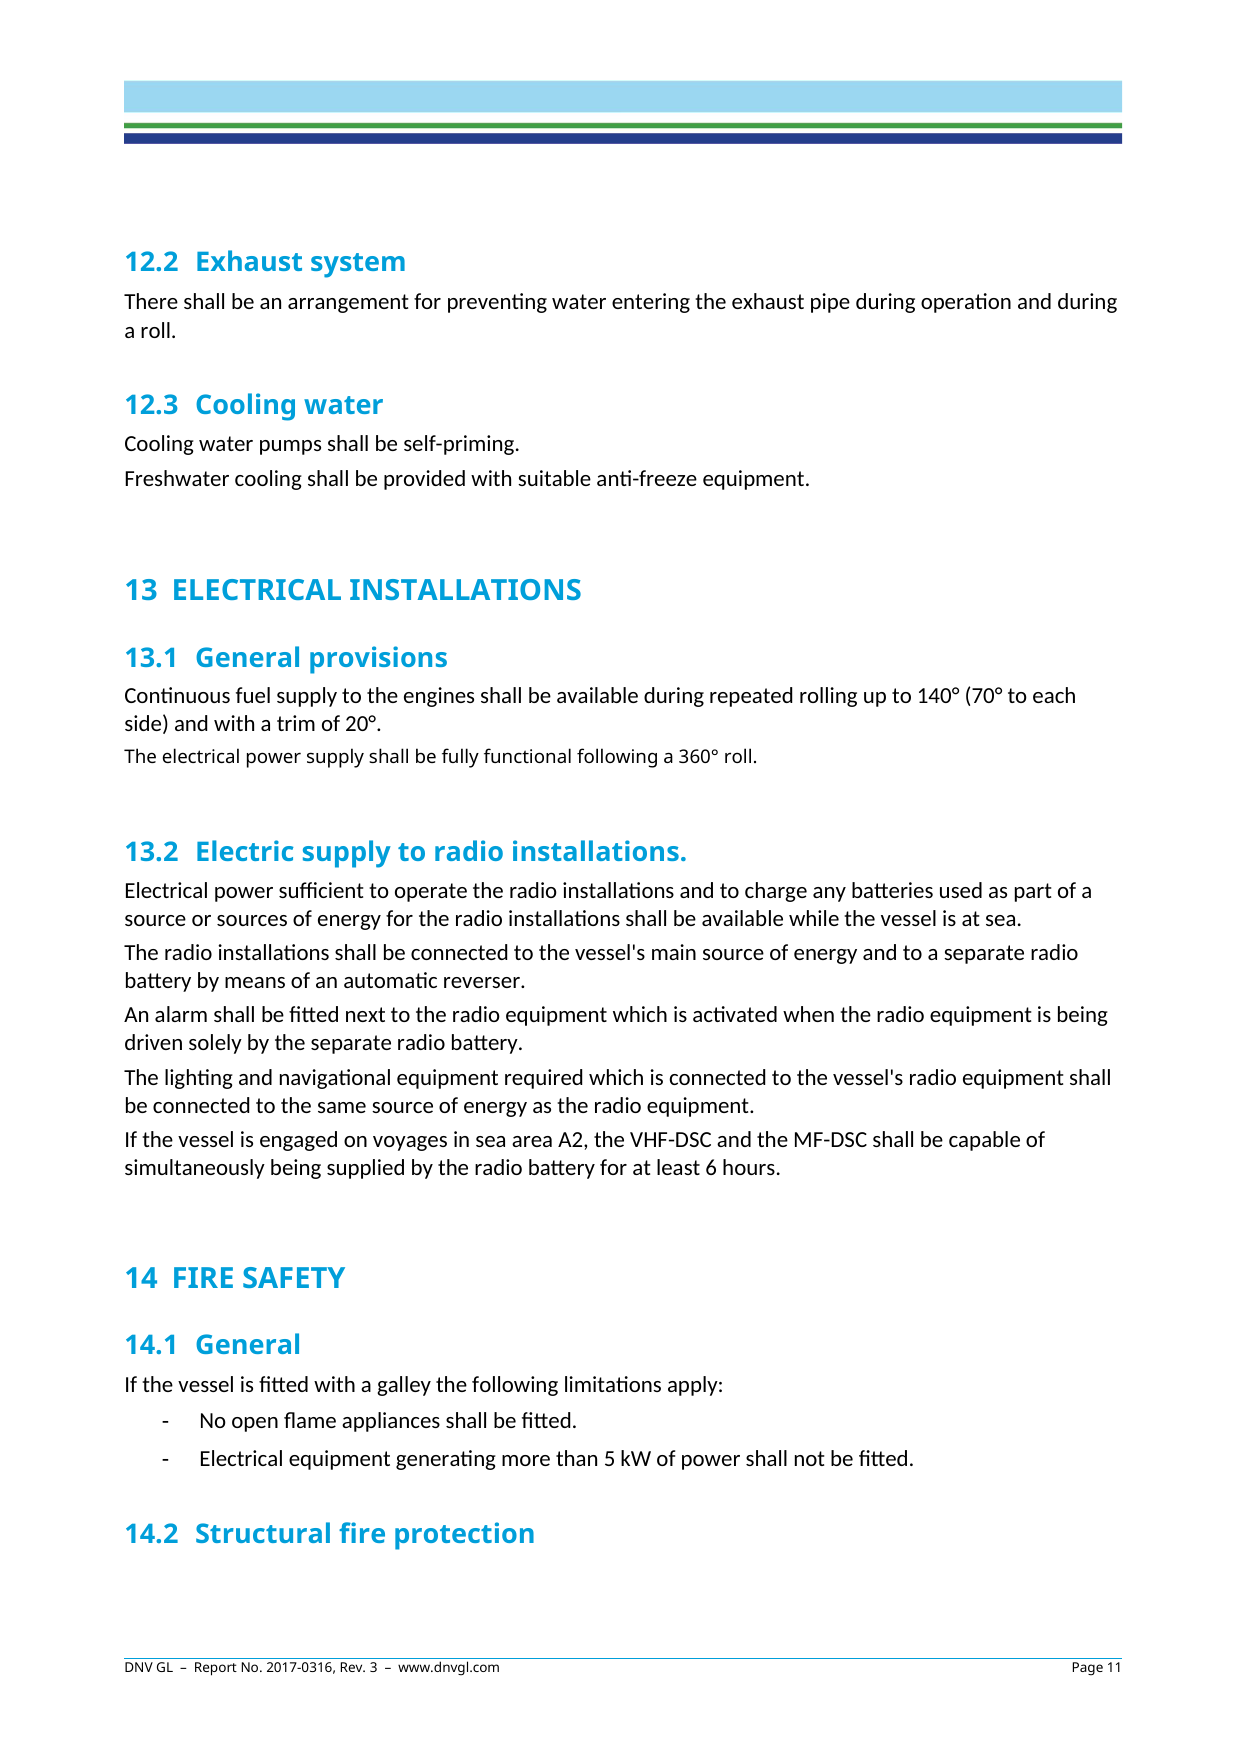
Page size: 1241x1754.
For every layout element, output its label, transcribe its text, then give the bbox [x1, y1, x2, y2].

text Cooling water pumps shall be self-priming. [124, 429, 1122, 457]
text An alarm shall be fitted next to the radio equipment which is activated when the radio equipment is being driven solely by the separate radio battery. [124, 1000, 1122, 1056]
text If the vessel is fitted with a galley the following limitations apply: [124, 1369, 1122, 1398]
subtitle General provisions [124, 638, 1122, 675]
subtitle Electric supply to radio installations. [124, 833, 1122, 869]
text If the vessel is engaged on voyages in sea area A2, the VHF-DSC and the MF-DSC shall be capable of simultaneously being supplied by the radio battery for at least 6 hours. [124, 1125, 1122, 1181]
subtitle Exhaust system [124, 243, 1122, 279]
text The radio installations shall be connected to the vessel's main source of energy and to a separate radio battery by means of an automatic reverser. [124, 938, 1122, 994]
picture [124, 80, 1123, 144]
subtitle Electrical installations [124, 569, 1122, 609]
subtitle General [124, 1326, 1122, 1363]
list Electrical equipment generating more than 5 kW of power shall not be fitted. [162, 1442, 1122, 1473]
text Electrical power sufficient to operate the radio installations and to charge any batteries used as part of a source or sources of energy for the radio installations shall be available while the vessel is at sea. [124, 876, 1122, 932]
subtitle Structural fire protection [124, 1515, 1122, 1552]
list No open flame appliances shall be fitted. [162, 1404, 1122, 1436]
text The lighting and navigational equipment required which is connected to the vessel's radio equipment shall be connected to the same source of energy as the radio equipment. [124, 1063, 1122, 1119]
text Freshwater cooling shall be provided with suitable anti-freeze equipment. [124, 463, 1122, 492]
text There shall be an arrangement for preventing water entering the exhaust pipe during operation and during a roll. [124, 286, 1122, 344]
text Continuous fuel supply to the engines shall be available during repeated rolling up to 140° (70° to each side) and with a trim of 20°. [124, 681, 1122, 737]
text The electrical power supply shall be fully functional following a 360° roll. [124, 744, 1122, 769]
subtitle Cooling water [124, 386, 1122, 423]
subtitle fire safety [124, 1257, 1122, 1297]
